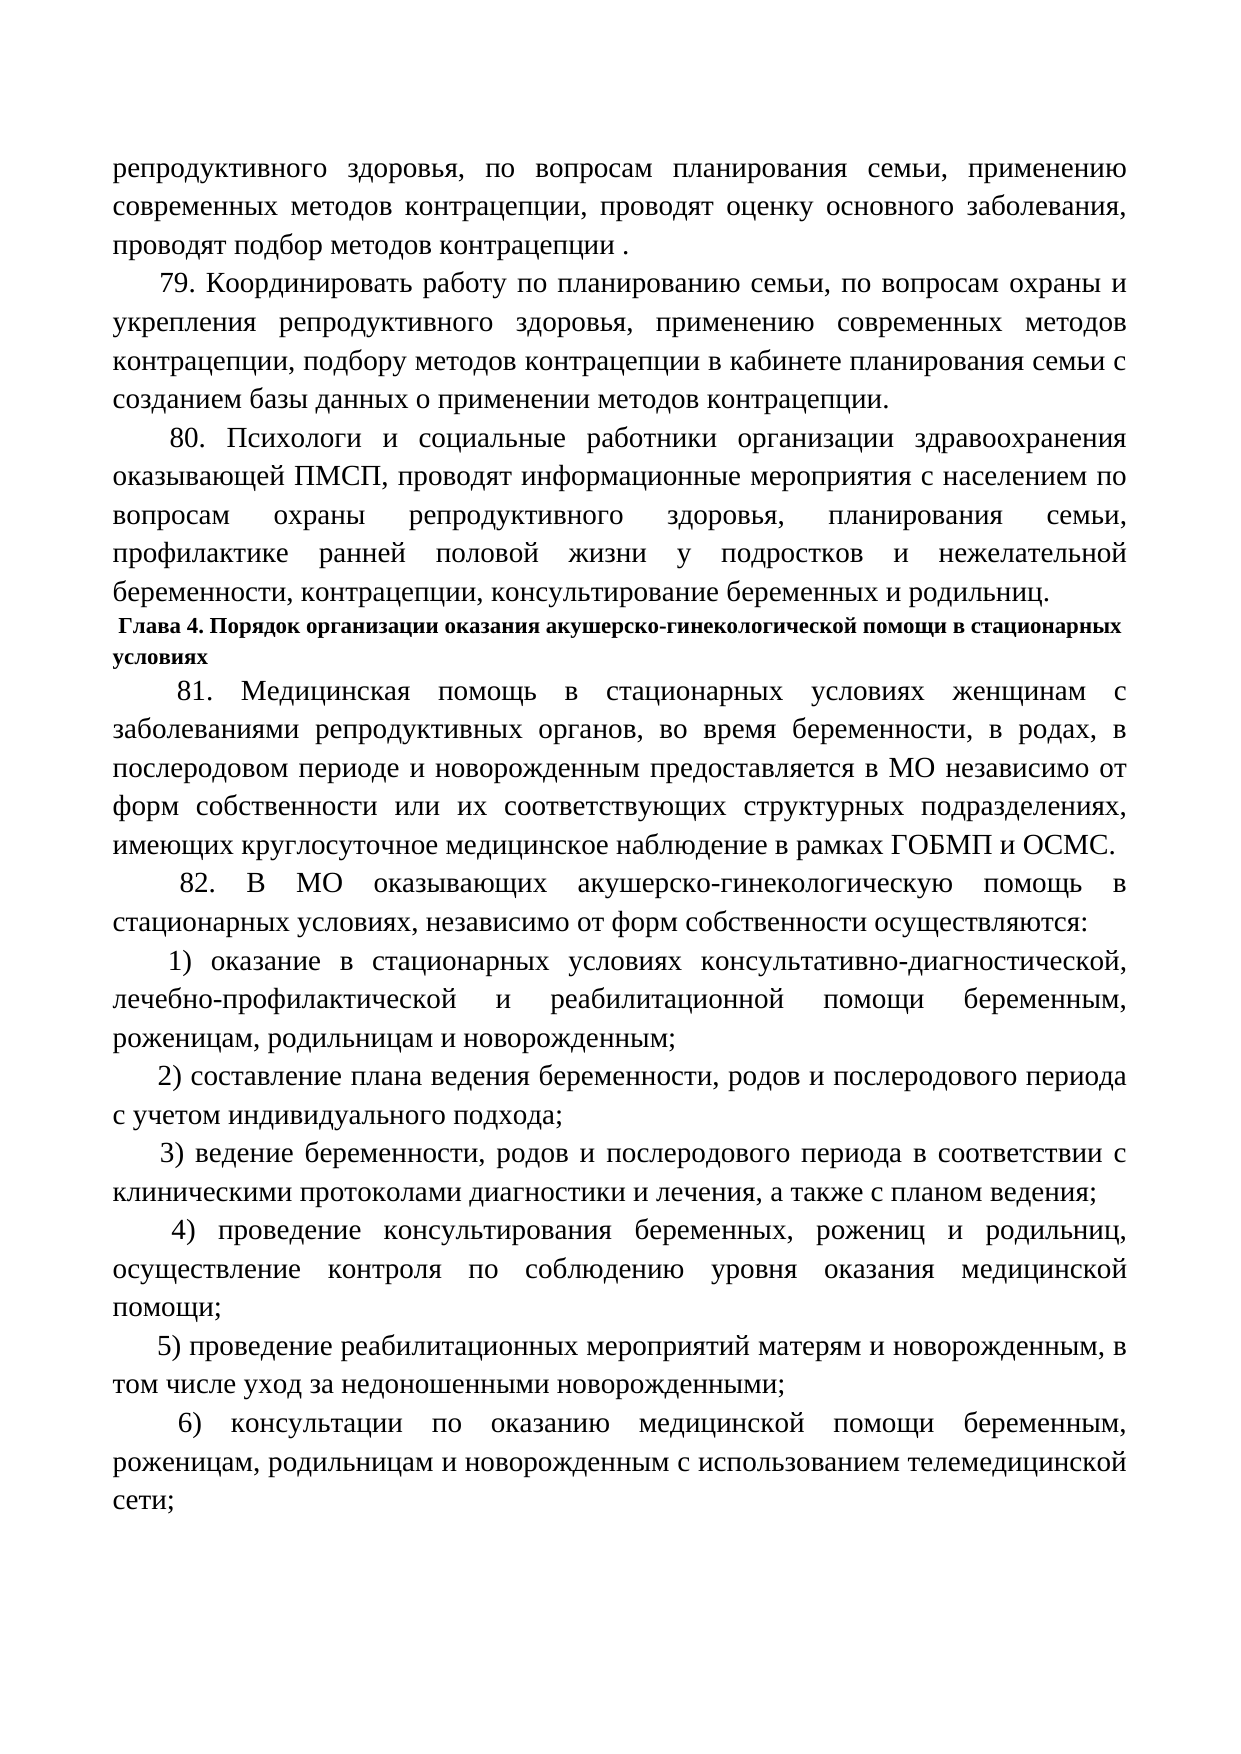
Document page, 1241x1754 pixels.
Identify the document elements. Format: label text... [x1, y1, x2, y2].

text Глава 4. Порядок организации оказания акушерско-гинекологической помощи в стационарных условиях [112, 612, 1128, 669]
text 3) ведение беременности, родов и послеродового периода в соответствии с клиническими протоколами диагностики и лечения, а также с планом ведения; [112, 1135, 1128, 1207]
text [112, 150, 1128, 261]
text 80. Психологи и социальные работники организации здравоохранения оказывающей ПМСП, проводят информационные мероприятия с населением по вопросам охраны репродуктивного здоровья, планирования семьи, профилактике ранней половой жизни у подростков и нежелательной беременности, контрацепции, консультирование беременных и родильниц. [112, 420, 1128, 607]
text 1) оказание в стационарных условиях консультативно-диагностической, лечебно-профилактической и реабилитационной помощи беременным, роженицам, родильницам и новорожденным; [112, 943, 1128, 1053]
text 79. Координировать работу по планированию семьи, по вопросам охраны и укрепления репродуктивного здоровья, применению современных методов контрацепции, подбору методов контрацепции в кабинете планирования семьи с созданием базы данных о применении методов контрацепции. [112, 266, 1128, 415]
text 4) проведение консультирования беременных, рожениц и родильниц, осуществление контроля по соблюдению уровня оказания медицинской помощи; [112, 1212, 1128, 1323]
text 2) составление плана ведения беременности, родов и послеродового периода с учетом индивидуального подхода; [112, 1058, 1128, 1130]
text 6) консультации по оказанию медицинской помощи беременным, роженицам, родильницам и новорожденным с использованием телемедицинской сети; [112, 1405, 1128, 1516]
text 81. Медицинская помощь в стационарных условиях женщинам с заболеваниями репродуктивных органов, во время беременности, в родах, в послеродовом периоде и новорожденным предоставляется в МО независимо от форм собственности или их соответствующих структурных подразделениях, имеющих круглосуточное медицинское наблюдение в рамках ГОБМП и ОСМС. [112, 673, 1128, 861]
text 5) проведение реабилитационных мероприятий матерям и новорожденным, в том числе уход за недоношенными новорожденными; [112, 1328, 1128, 1400]
text 82. В МО оказывающих акушерско-гинекологическую помощь в стационарных условиях, независимо от форм собственности осуществляются: [112, 866, 1128, 938]
